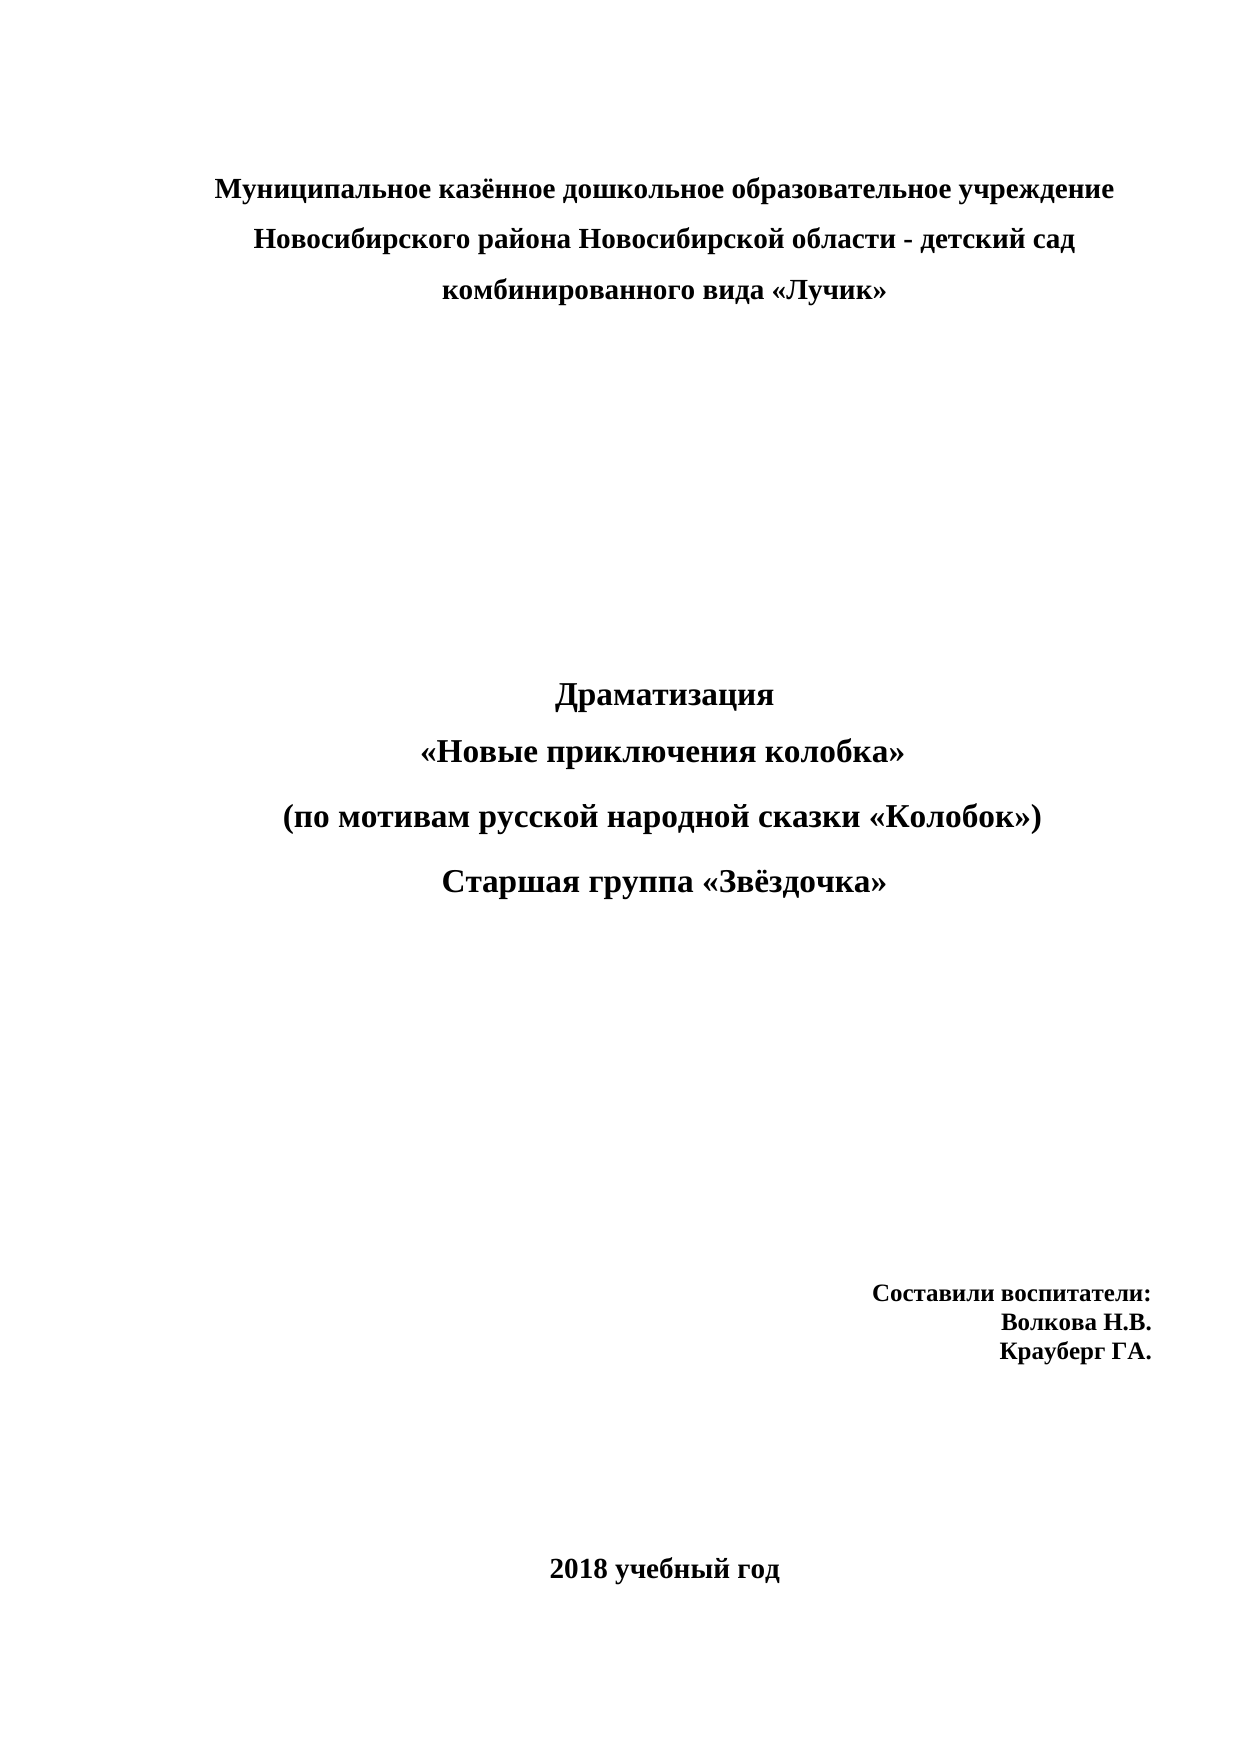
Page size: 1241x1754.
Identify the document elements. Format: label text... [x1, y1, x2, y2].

text (по мотивам русской народной сказки «Колобок») [173, 797, 1152, 835]
text 2018 учебный год [177, 1551, 1152, 1584]
text Старшая группа «Звёздочка» [177, 862, 1152, 900]
text Драматизация [177, 674, 1152, 713]
text Составили воспитатели: [177, 1278, 1152, 1307]
text «Новые приключения колобка» [173, 732, 1152, 770]
text Крауберг ГА. [177, 1336, 1152, 1365]
text Муниципальное казённое дошкольное образовательное учреждение Новосибирского района Новосибирской области - детский сад комбинированного вида «Лучик» [177, 171, 1152, 305]
text Волкова Н.В. [177, 1307, 1152, 1336]
